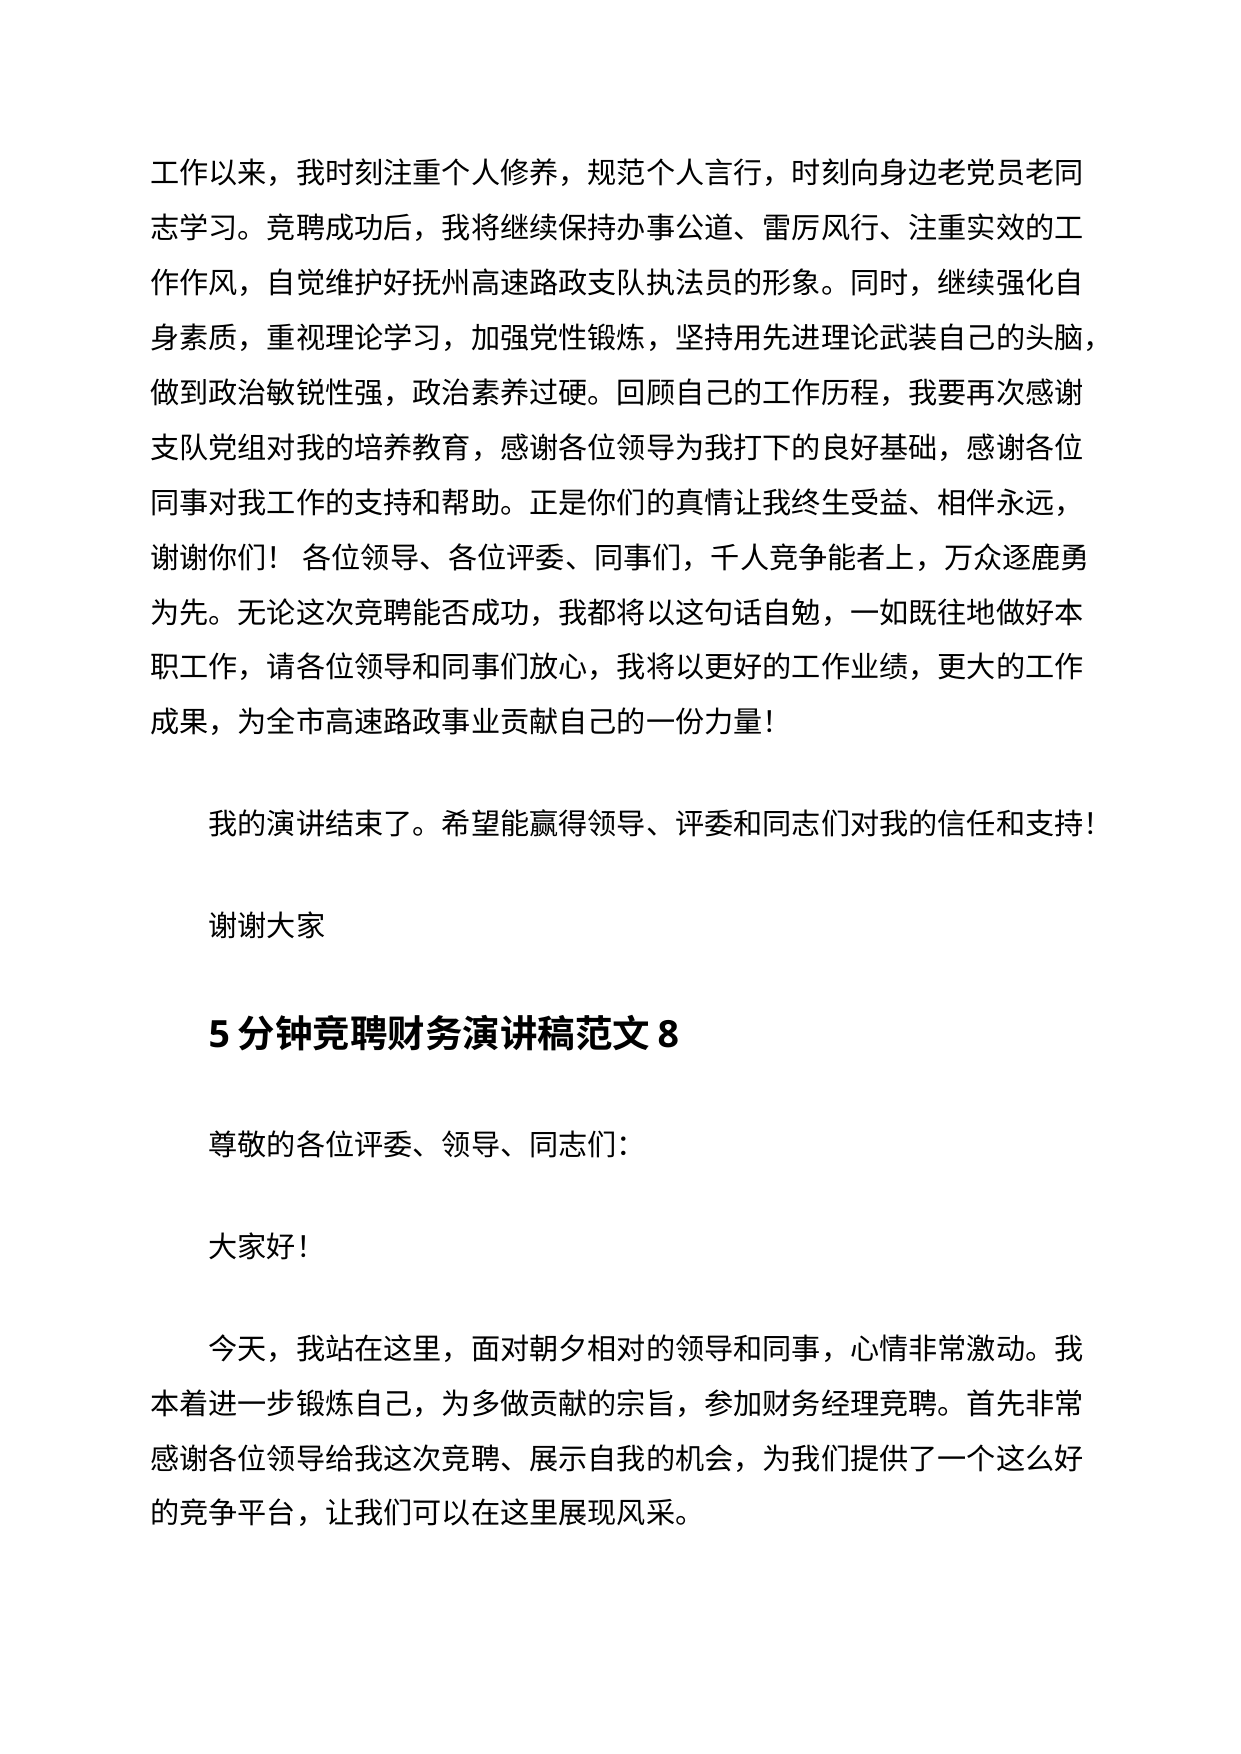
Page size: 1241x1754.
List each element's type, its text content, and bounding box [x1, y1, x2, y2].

text 我的演讲结束了。希望能赢得领导、评委和同志们对我的信任和支持！ [150, 801, 1090, 843]
text 尊敬的各位评委、领导、同志们： [150, 1122, 1090, 1164]
text 今天，我站在这里，面对朝夕相对的领导和同事，心情非常激动。我本着进一步锻炼自己，为多做贡献的宗旨，参加财务经理竞聘。首先非常感谢各位领导给我这次竞聘、展示自我的机会，为我们提供了一个这么好的竞争平台，让我们可以在这里展现风采。 [150, 1325, 1090, 1532]
text 大家好！ [150, 1224, 1090, 1266]
text 5分钟竞聘财务演讲稿范文8 [150, 1004, 1090, 1059]
text 谢谢大家 [150, 902, 1090, 945]
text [150, 150, 1090, 741]
